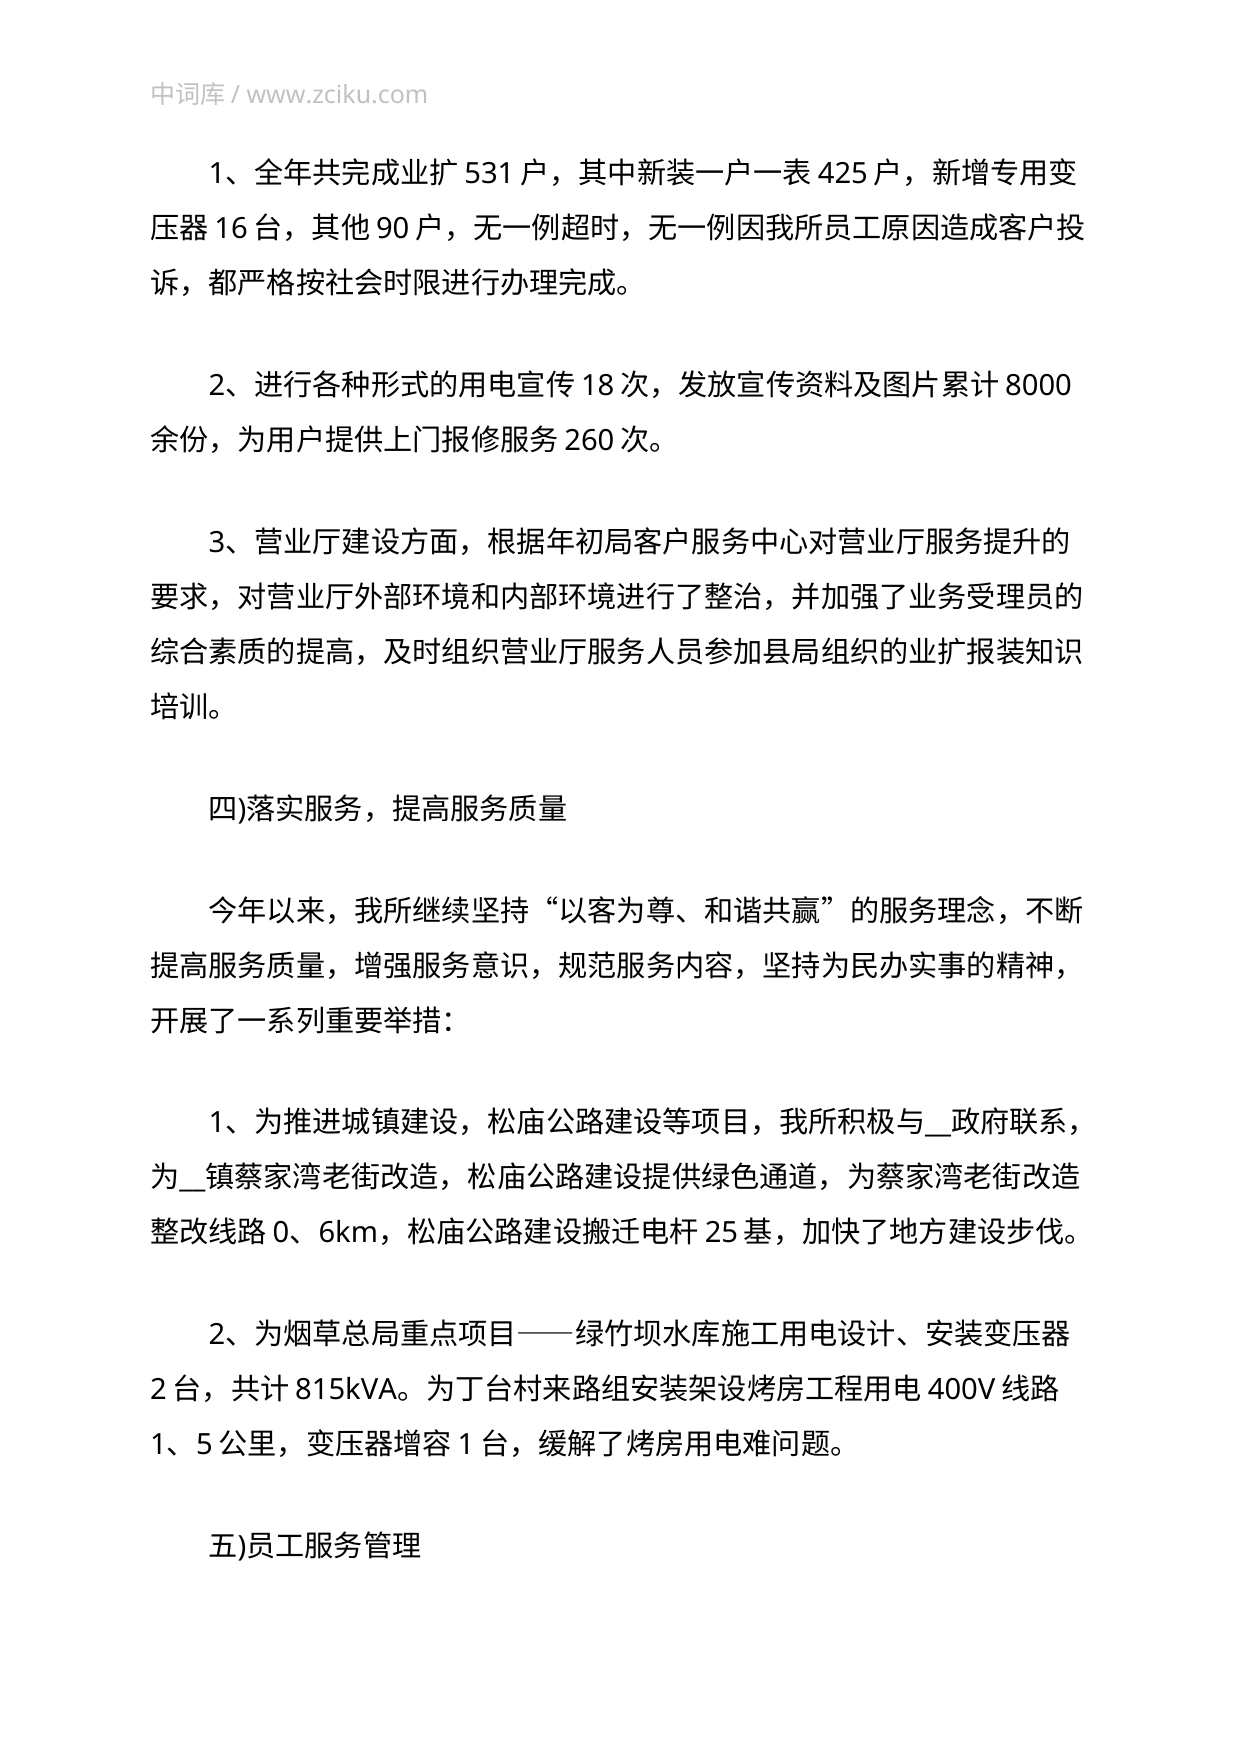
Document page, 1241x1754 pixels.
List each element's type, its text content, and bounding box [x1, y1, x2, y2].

text 今年以来，我所继续坚持“以客为尊、和谐共赢”的服务理念，不断提高服务质量，增强服务意识，规范服务内容，坚持为民办实事的精神，开展了一系列重要举措： [150, 887, 1090, 1039]
text 2、进行各种形式的用电宣传18次，发放宣传资料及图片累计8000余份，为用户提供上门报修服务260次。 [150, 362, 1090, 459]
text 1、为推进城镇建设，松庙公路建设等项目，我所积极与__政府联系，为__镇蔡家湾老街改造，松庙公路建设提供绿色通道，为蔡家湾老街改造整改线路0、6km，松庙公路建设搬迁电杆25基，加快了地方建设步伐。 [150, 1099, 1090, 1251]
text 1、全年共完成业扩531户，其中新装一户一表425户，新增专用变压器16台，其他90户，无一例超时，无一例因我所员工原因造成客户投诉，都严格按社会时限进行办理完成。 [150, 150, 1090, 302]
text 3、营业厅建设方面，根据年初局客户服务中心对营业厅服务提升的要求，对营业厅外部环境和内部环境进行了整治，并加强了业务受理员的综合素质的提高，及时组织营业厅服务人员参加县局组织的业扩报装知识培训。 [150, 519, 1090, 726]
text 五)员工服务管理 [150, 1523, 1090, 1565]
text 四)落实服务，提高服务质量 [150, 785, 1090, 828]
text 2、为烟草总局重点项目——绿竹坝水库施工用电设计、安装变压器2台，共计815kVA。为丁台村来路组安装架设烤房工程用电400V线路1、5公里，变压器增容1台，缓解了烤房用电难问题。 [150, 1311, 1090, 1463]
